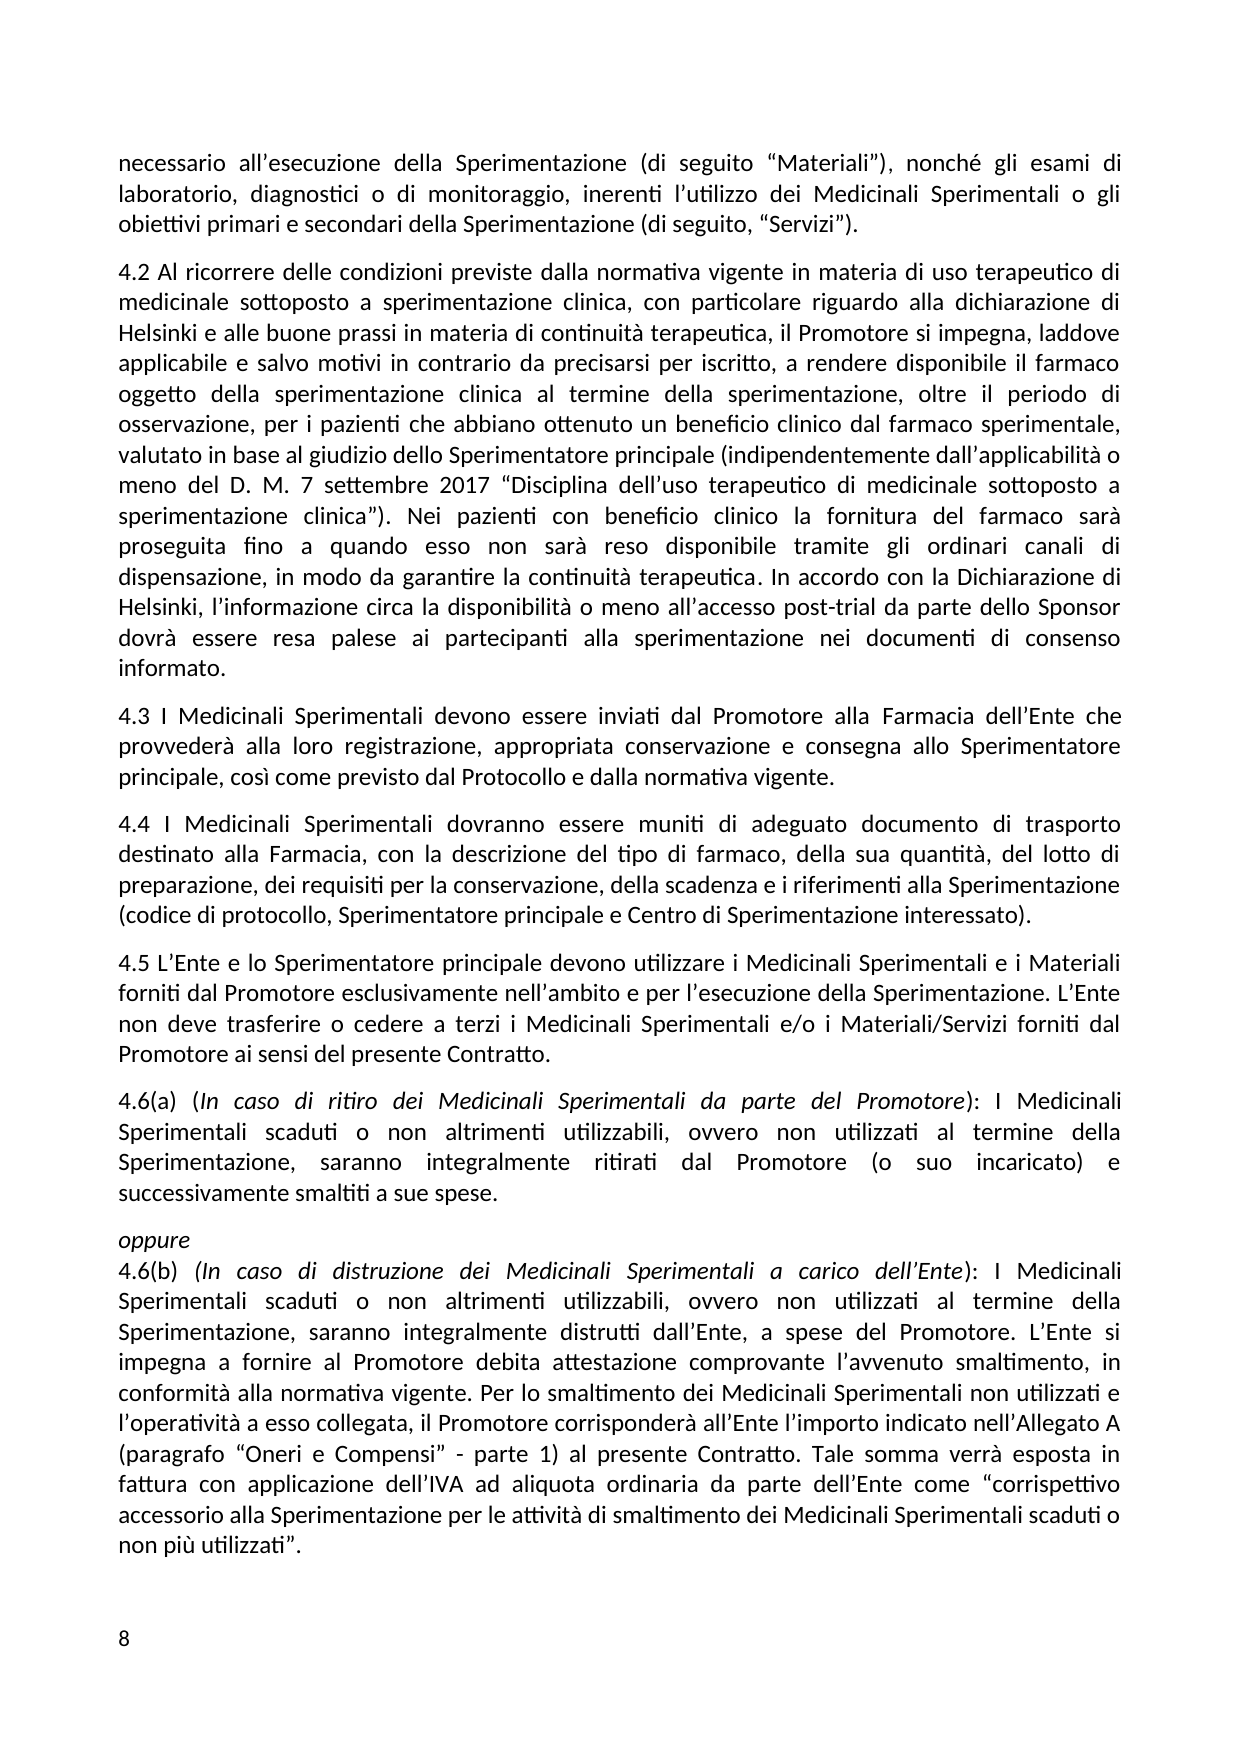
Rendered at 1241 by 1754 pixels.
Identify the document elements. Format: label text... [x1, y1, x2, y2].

text 4.5 L’Ente e lo Sperimentatore principale devono utilizzare i Medicinali Sperimentali e i Materiali forniti dal Promotore esclusivamente nell’ambito e per l’esecuzione della Sperimentazione. L’Ente non deve trasferire o cedere a terzi i Medicinali Sperimentali e/o i Materiali/Servizi forniti dal Promotore ai sensi del presente Contratto. [118, 947, 1122, 1069]
text 4.2 Al ricorrere delle condizioni previste dalla normativa vigente in materia di uso terapeutico di medicinale sottoposto a sperimentazione clinica, con particolare riguardo alla dichiarazione di Helsinki e alle buone prassi in materia di continuità terapeutica, il Promotore si impegna, laddove applicabile e salvo motivi in contrario da precisarsi per iscritto, a rendere disponibile il farmaco oggetto della sperimentazione clinica al termine della sperimentazione, oltre il periodo di osservazione, per i pazienti che abbiano ottenuto un beneficio clinico dal farmaco sperimentale, valutato in base al giudizio dello Sperimentatore principale (indipendentemente dall’applicabilità o meno del D. M. 7 settembre 2017 “Disciplina dell’uso terapeutico di medicinale sottoposto a sperimentazione clinica”). Nei pazienti con beneficio clinico la fornitura del farmaco sarà proseguita fino a quando esso non sarà reso disponibile tramite gli ordinari canali di dispensazione, in modo da garantire la continuità terapeutica. In accordo con la Dichiarazione di Helsinki, l’informazione circa la disponibilità o meno all’accesso post-trial da parte dello Sponsor dovrà essere resa palese ai partecipanti alla sperimentazione nei documenti di consenso informato. [118, 256, 1122, 683]
text 4.3 I Medicinali Sperimentali devono essere inviati dal Promotore alla Farmacia dell’Ente che provvederà alla loro registrazione, appropriata conservazione e consegna allo Sperimentatore principale, così come previsto dal Protocollo e dalla normativa vigente. [118, 700, 1122, 791]
text 4.6(b) (In caso di distruzione dei Medicinali Sperimentali a carico dell’Ente): I Medicinali Sperimentali scaduti o non altrimenti utilizzabili, ovvero non utilizzati al termine della Sperimentazione, saranno integralmente distrutti dall’Ente, a spese del Promotore. L’Ente si impegna a fornire al Promotore debita attestazione comprovante l’avvenuto smaltimento, in conformità alla normativa vigente. Per lo smaltimento dei Medicinali Sperimentali non utilizzati e l’operatività a esso collegata, il Promotore corrisponderà all’Ente l’importo indicato nell’Allegato A (paragrafo “Oneri e Compensi” - parte 1) al presente Contratto. Tale somma verrà esposta in fattura con applicazione dell’IVA ad aliquota ordinaria da parte dell’Ente come “corrispettivo accessorio alla Sperimentazione per le attività di smaltimento dei Medicinali Sperimentali scaduti o non più utilizzati”. [118, 1255, 1122, 1560]
text 4.4 I Medicinali Sperimentali dovranno essere muniti di adeguato documento di trasporto destinato alla Farmacia, con la descrizione del tipo di farmaco, della sua quantità, del lotto di preparazione, dei requisiti per la conservazione, della scadenza e i riferimenti alla Sperimentazione (codice di protocollo, Sperimentatore principale e Centro di Sperimentazione interessato). [118, 808, 1122, 930]
text 4.6(a) (In caso di ritiro dei Medicinali Sperimentali da parte del Promotore): I Medicinali Sperimentali scaduti o non altrimenti utilizzabili, ovvero non utilizzati al termine della Sperimentazione, saranno integralmente ritirati dal Promotore (o suo incaricato) e successivamente smaltiti a sue spese. [118, 1086, 1122, 1208]
text oppure [118, 1224, 1122, 1255]
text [118, 148, 1122, 239]
